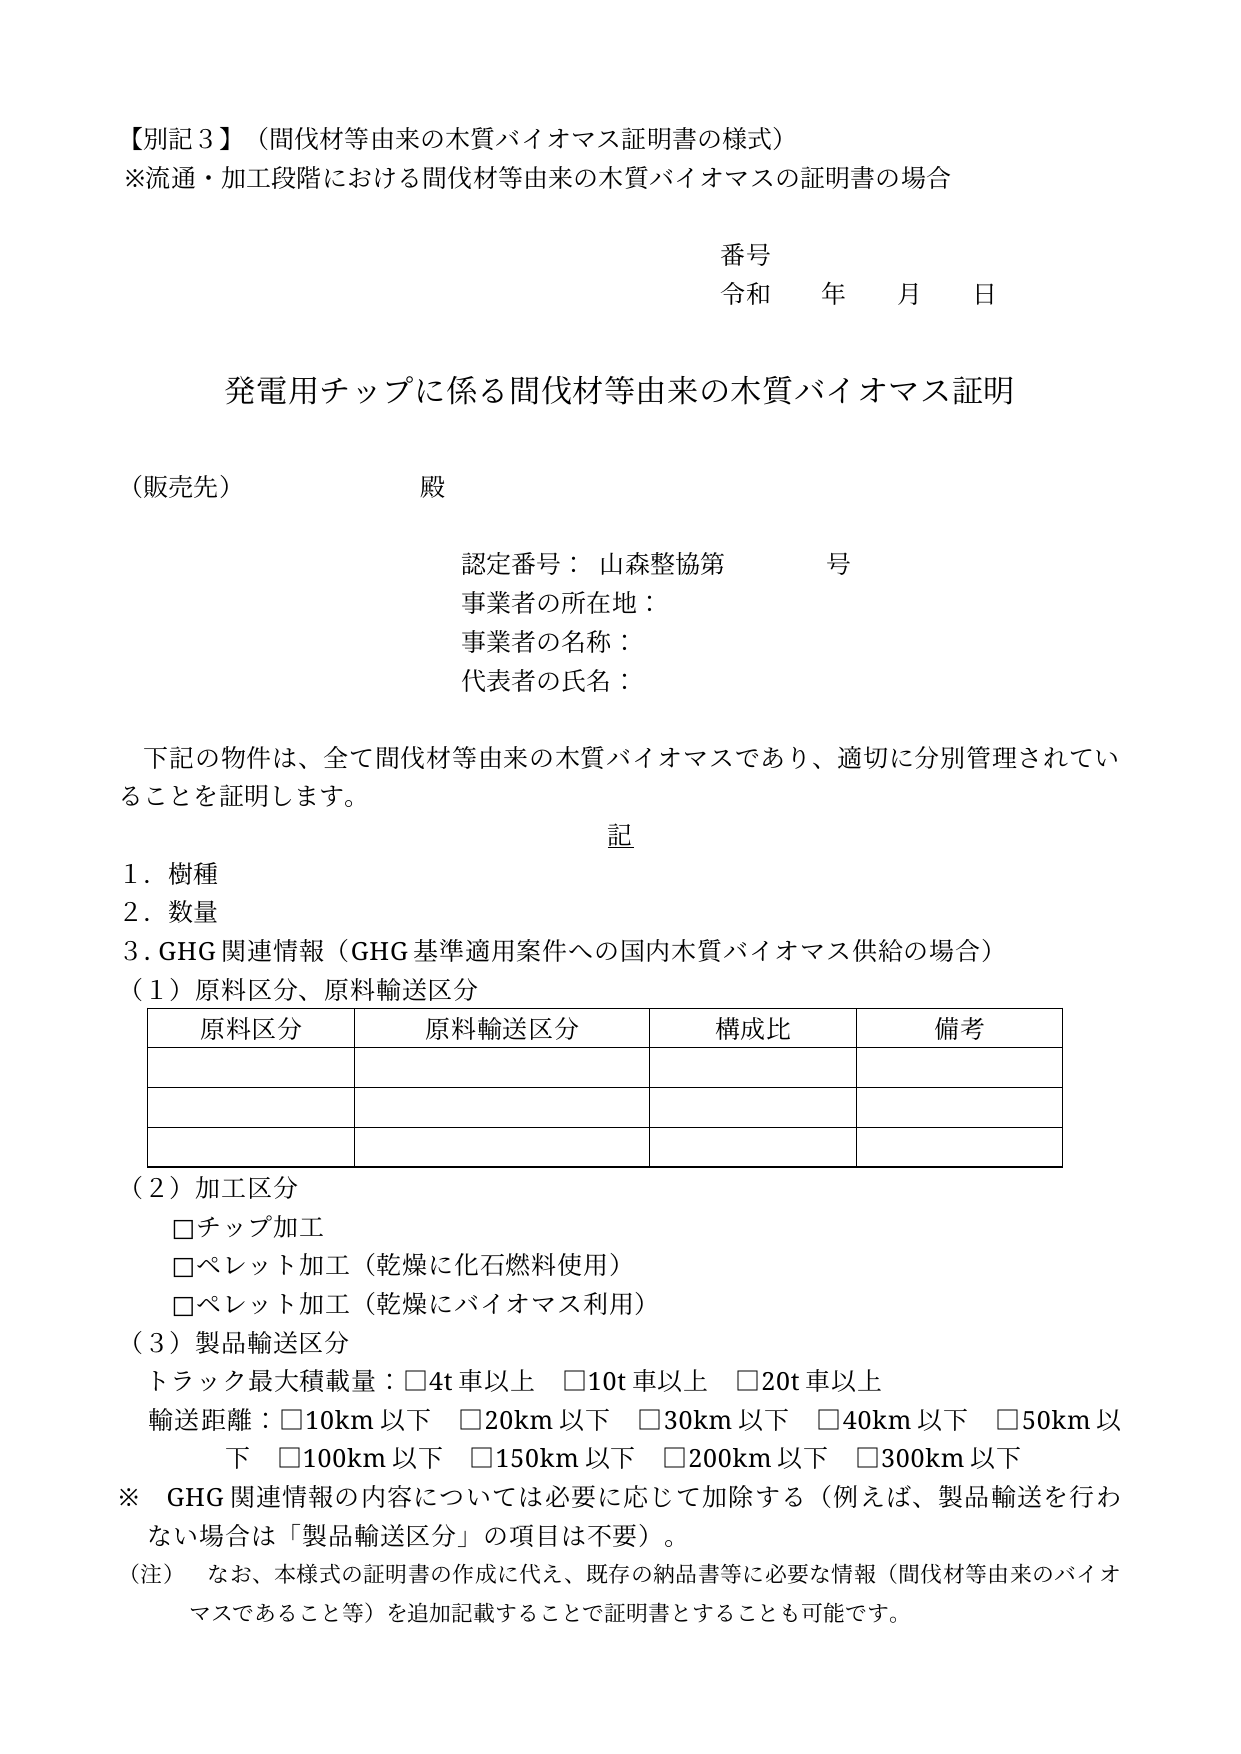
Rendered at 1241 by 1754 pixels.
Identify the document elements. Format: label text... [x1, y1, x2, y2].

text 令和 年 月 日 [721, 273, 1122, 312]
text ２．数量 [118, 892, 1122, 930]
table_header 原料区分 [148, 1009, 354, 1047]
table_cell [355, 1088, 649, 1127]
text 認定番号： 山森整協第 号 [461, 544, 1122, 582]
table_cell [148, 1128, 354, 1166]
text （販売先） 殿 [118, 467, 1122, 505]
table_header 原料輸送区分 [355, 1009, 649, 1047]
text （３）製品輸送区分 [118, 1322, 1122, 1361]
text 発電用チップに係る間伐材等由来の木質バイオマス証明 [118, 351, 1122, 428]
text １．樹種 [118, 853, 1122, 892]
text （注） なお、本様式の証明書の作成に代え、既存の納品書等に必要な情報（間伐材等由来のバイオマスであること等）を追加記載することで証明書とすることも可能です。 [118, 1554, 1122, 1631]
table_cell [148, 1048, 354, 1087]
table_cell [857, 1088, 1062, 1127]
text 記 [118, 814, 1122, 853]
text ３. GHG関連情報（GHG基準適用案件への国内木質バイオマス供給の場合） [118, 930, 1122, 969]
table_header 構成比 [650, 1009, 856, 1047]
table_cell [650, 1048, 856, 1087]
text 輸送距離：□10km以下 □20km以下 □30km以下 □40km以下 □50km以下 □100km以下 □150km以下 □200km以下 □300km以下 [149, 1399, 1122, 1477]
table_cell [650, 1128, 856, 1166]
table_cell [148, 1088, 354, 1127]
text （１）原料区分、原料輸送区分 [118, 969, 1122, 1008]
table_cell [857, 1048, 1062, 1087]
text （２）加工区分 [118, 1167, 1122, 1206]
text 番号 [721, 235, 1122, 273]
text 下記の物件は、全て間伐材等由来の木質バイオマスであり、適切に分別管理されていることを証明します。 [118, 737, 1122, 814]
text ※ GHG関連情報の内容については必要に応じて加除する（例えば、製品輸送を行わない場合は「製品輸送区分」の項目は不要）。 [118, 1477, 1122, 1554]
text □ペレット加工（乾燥にバイオマス利用） [118, 1283, 1122, 1322]
table_cell [650, 1088, 856, 1127]
text トラック最大積載量：□4t車以上 □10t車以上 □20t車以上 [118, 1361, 1122, 1399]
table_cell [355, 1048, 649, 1087]
text 【別記３】（間伐材等由来の木質バイオマス証明書の様式） [118, 119, 1122, 157]
text □チップ加工 [118, 1206, 1122, 1245]
text 代表者の氏名： [461, 660, 1122, 698]
table_cell [857, 1128, 1062, 1166]
text 事業者の名称： [461, 621, 1122, 660]
table_header 備考 [857, 1009, 1062, 1047]
text □ペレット加工（乾燥に化石燃料使用） [118, 1245, 1122, 1283]
text 事業者の所在地： [461, 582, 1122, 621]
text ※流通・加工段階における間伐材等由来の木質バイオマスの証明書の場合 [118, 157, 1122, 196]
table_cell [355, 1128, 649, 1166]
